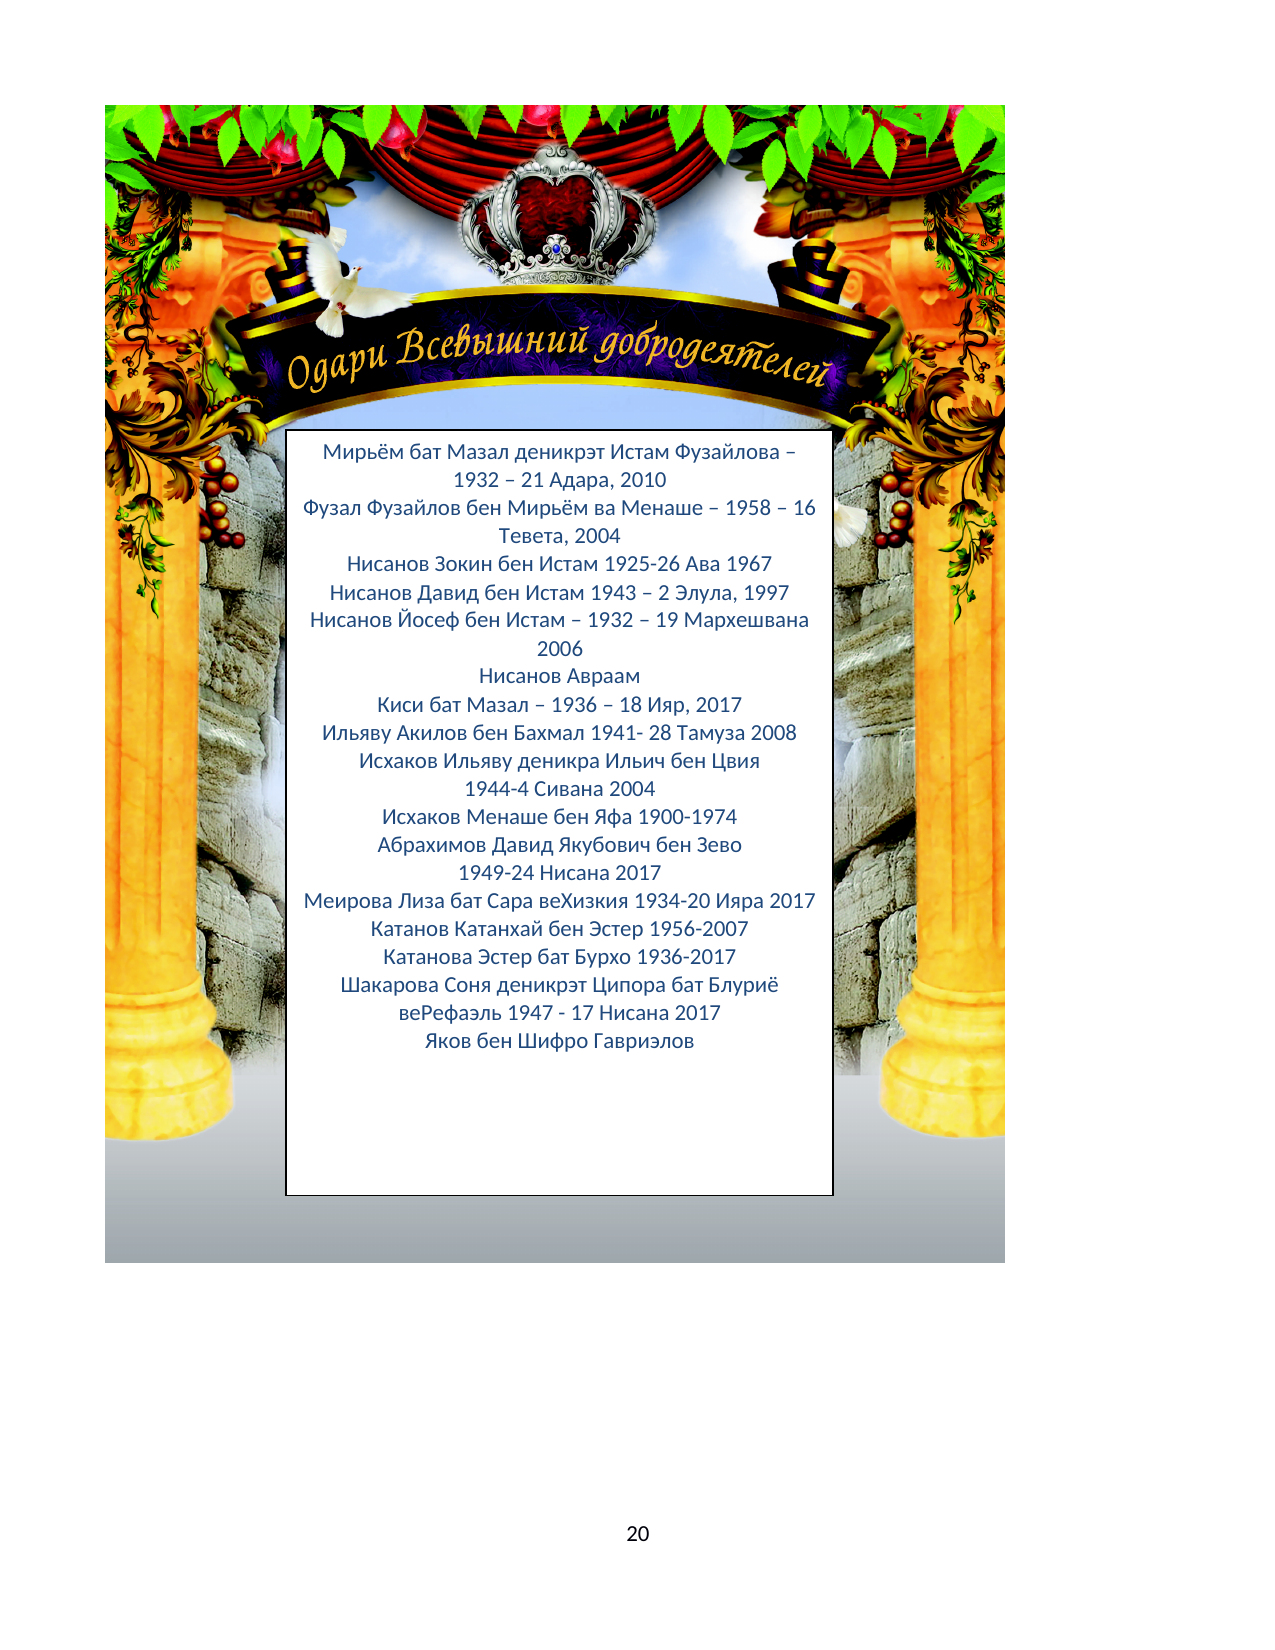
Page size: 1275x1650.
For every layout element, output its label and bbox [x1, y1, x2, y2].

picture [105, 105, 1005, 1263]
